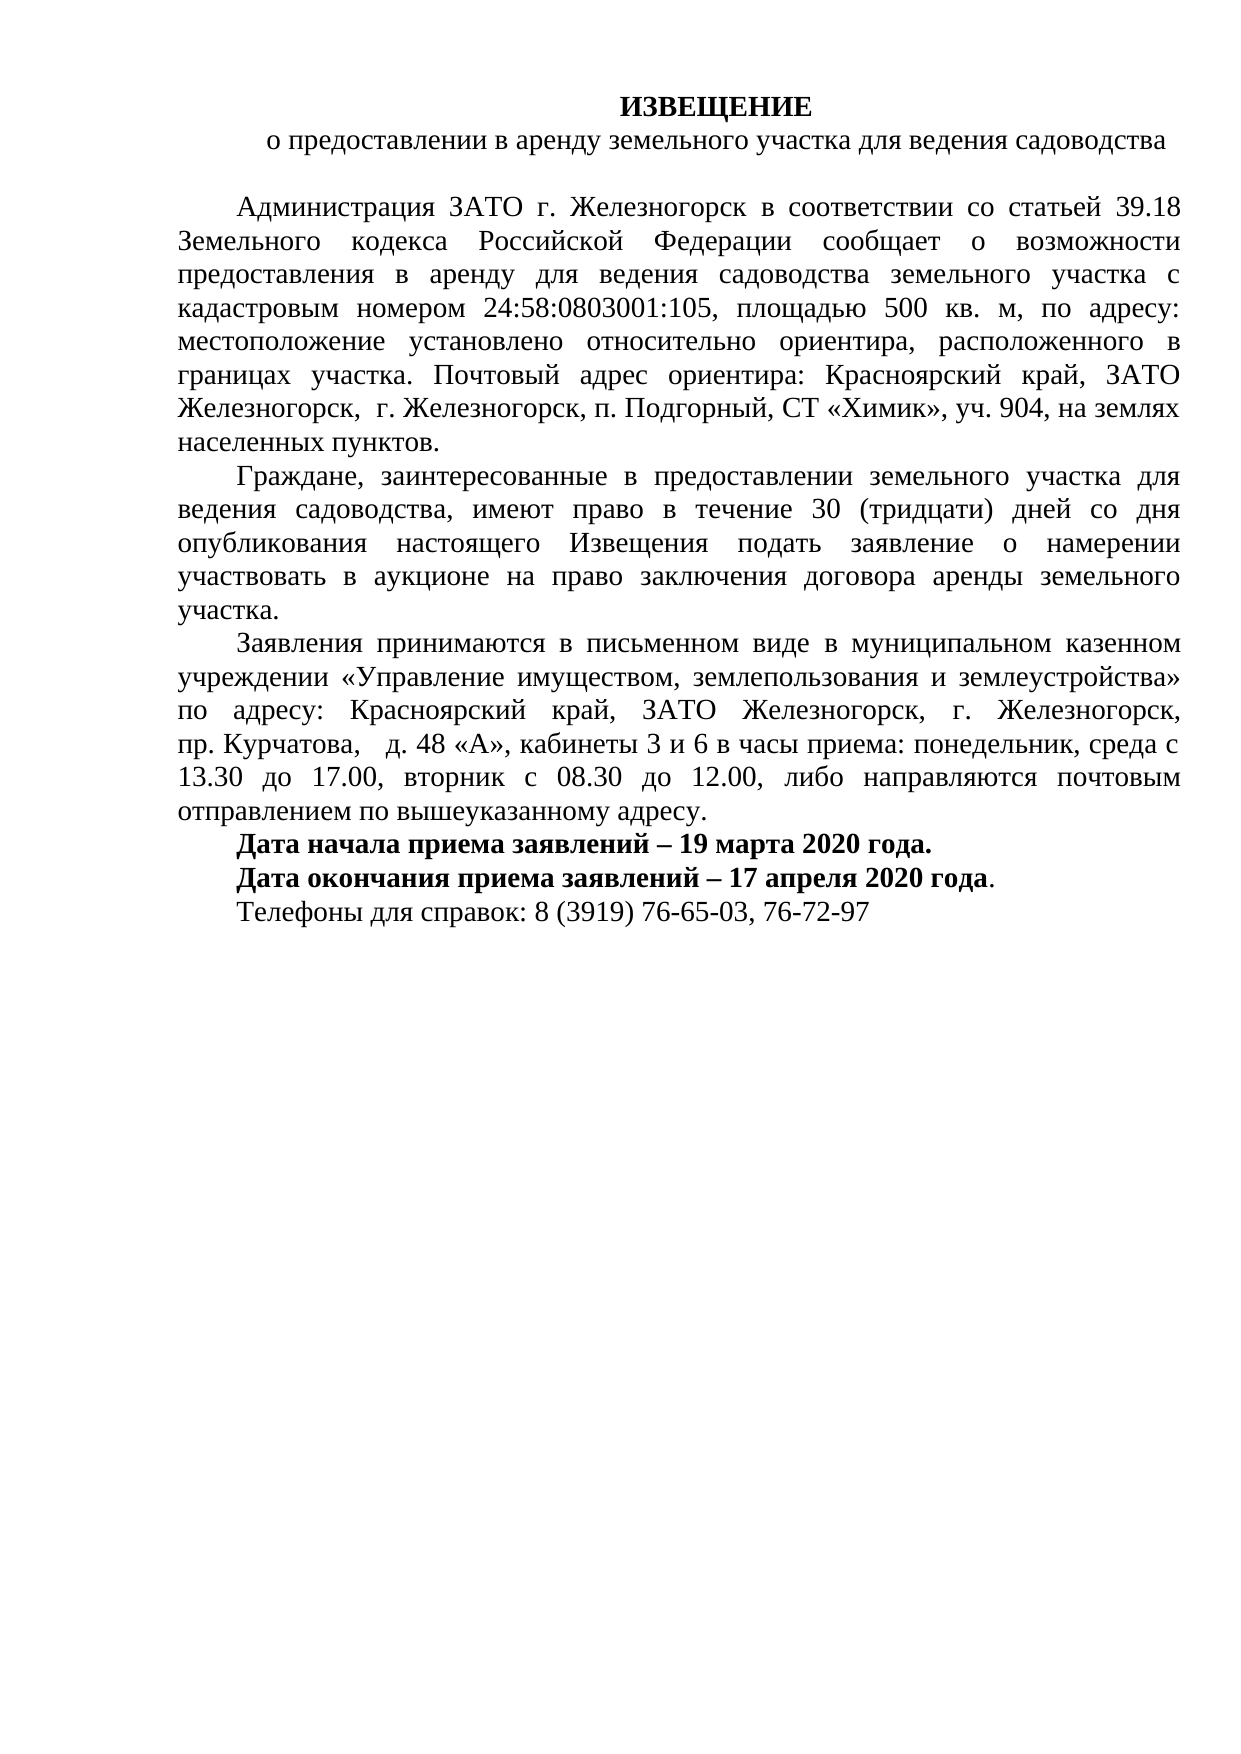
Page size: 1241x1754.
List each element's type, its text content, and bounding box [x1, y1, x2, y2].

text Дата окончания приема заявлений – 17 апреля 2020 года. [177, 860, 1181, 894]
text о предоставлении в аренду земельного участка для ведения садоводства [177, 122, 1181, 156]
text Администрация ЗАТО г. Железногорск в соответствии со статьей 39.18 Земельного кодекса Российской Федерации сообщает о возможности предоставления в аренду для ведения садоводства земельного участка с кадастровым номером 24:58:0803001:105, площадью 500 кв. м, по адресу: местоположение установлено относительно ориентира, расположенного в границах участка. Почтовый адрес ориентира: Красноярский край, ЗАТО Железногорск, г. Железногорск, п. Подгорный, СТ «Химик», уч. 904, на землях населенных пунктов. [177, 189, 1181, 458]
text ИЗВЕЩЕНИЕ [177, 89, 1181, 122]
text Телефоны для справок: 8 (3919) 76-65-03, 76-72-97 [177, 894, 1181, 927]
text Заявления принимаются в письменном виде в муниципальном казенном учреждении «Управление имуществом, землепользования и землеустройства» по адресу: Красноярский край, ЗАТО Железногорск, г. Железногорск, пр. Курчатова, д. 48 «А», кабинеты 3 и 6 в часы приема: понедельник, среда с 13.30 до 17.00, вторник с 08.30 до 12.00, либо направляются почтовым отправлением по вышеуказанному адресу. [177, 625, 1181, 827]
text Дата начала приема заявлений – 19 марта 2020 года. [177, 827, 1181, 860]
text Граждане, заинтересованные в предоставлении земельного участка для ведения садоводства, имеют право в течение 30 (тридцати) дней со дня опубликования настоящего Извещения подать заявление о намерении участвовать в аукционе на право заключения договора аренды земельного участка. [177, 458, 1181, 625]
